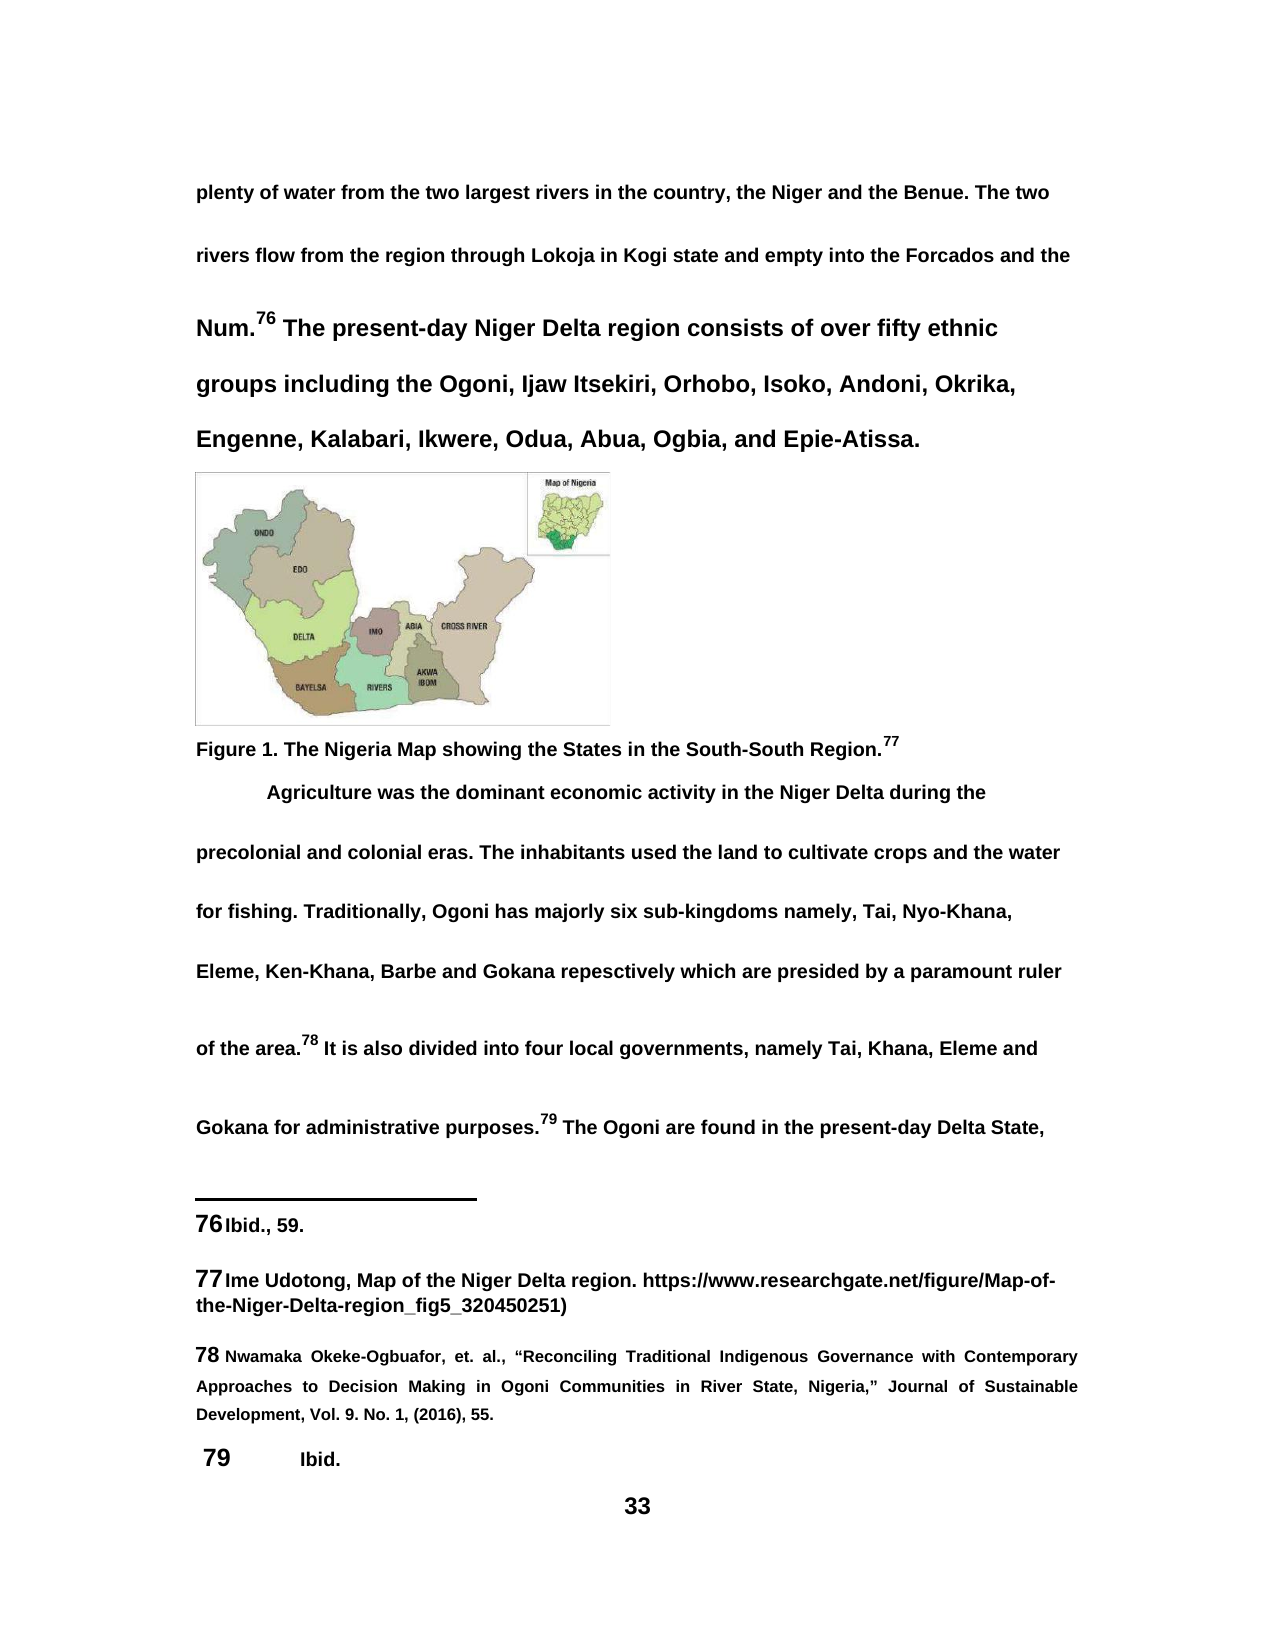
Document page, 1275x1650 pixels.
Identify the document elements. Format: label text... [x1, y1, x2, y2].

list Ibid. [203, 1443, 1125, 1472]
list Nwamaka Okeke-Ogbuafor, et. al., “Reconciling Traditional Indigenous Governance with Contemporary Approaches to Decision Making in Ogoni Communities in River State, Nigeria,” Journal of Sustainable Development, Vol. 9. No. 1, (2016), 55. [195, 1342, 1079, 1424]
text Num.76 The present-day Niger Delta region consists of over fifty ethnic groups including the Ogoni, Ijaw Itsekiri, Orhobo, Isoko, Andoni, Okrika, Engenne, Kalabari, Ikwere, Odua, Abua, Ogbia, and Epie-Atissa. [196, 307, 1069, 453]
list Ime Udotong, Map of the Niger Delta region. https://www.researchgate.net/figure/Map-of-the-Niger-Delta-region_fig5_320450251) [195, 1263, 1077, 1317]
text Figure 1. The Nigeria Map showing the States in the South-South Region.77 [196, 733, 1125, 762]
text Gokana for administrative purposes.79 The Ogoni are found in the present-day Delta State, [196, 1110, 1125, 1140]
list Ibid., 59. [195, 1209, 1125, 1238]
text 33 [150, 1492, 1125, 1519]
text Agriculture was the dominant economic activity in the Niger Delta during the precolonial and colonial eras. The inhabitants used the land to cultivate crops and the water for fishing. Traditionally, Ogoni has majorly six sub-kingdoms namely, Tai, Nyo-Khana, Eleme, Ken-Khana, Barbe and Gokana repesctively which are presided by a paramount ruler of the area.78 It is also divided into four local governments, namely Tai, Khana, Eleme and [196, 781, 1067, 1061]
picture [195, 472, 611, 726]
text plenty of water from the two largest rivers in the country, the Niger and the Benue. The two rivers flow from the region through Lokoja in Kogi state and empty into the Forcados and the [196, 181, 1075, 267]
